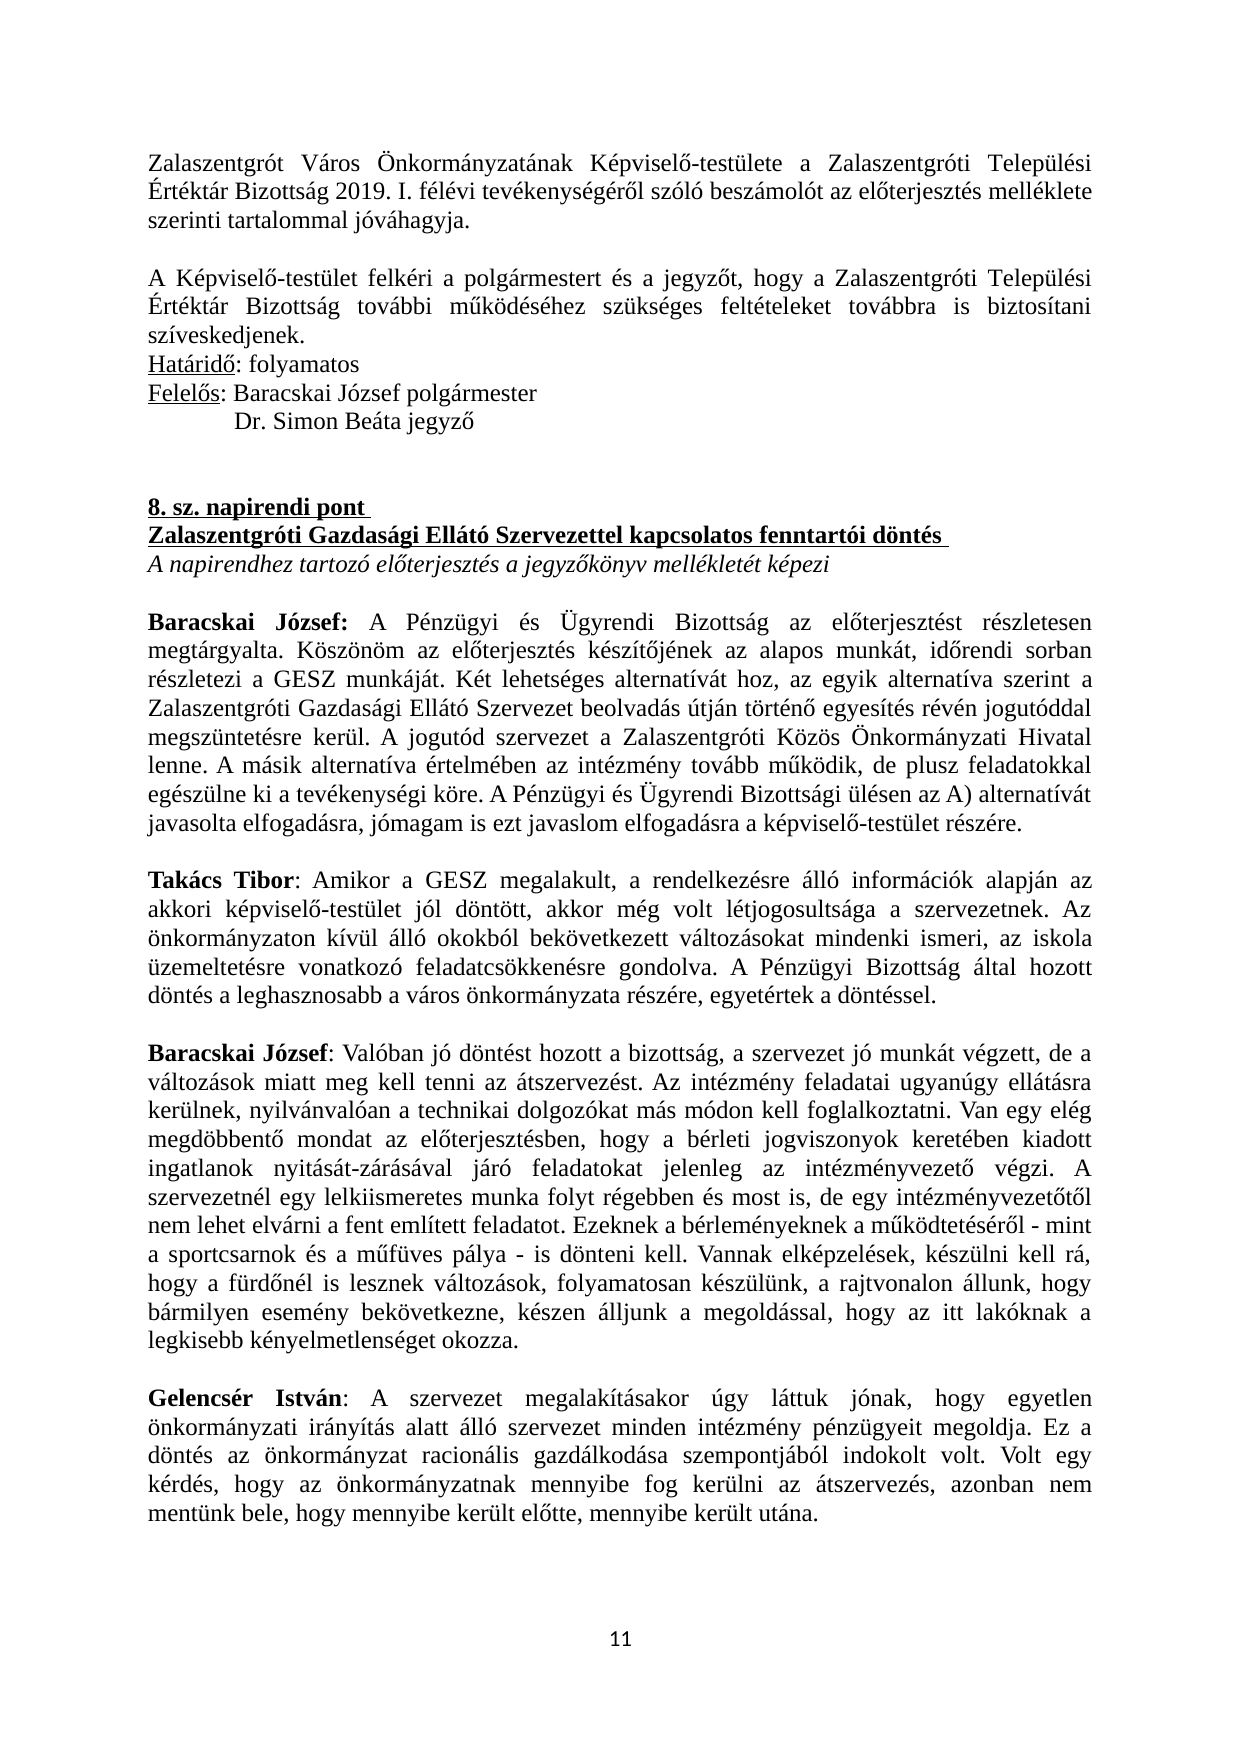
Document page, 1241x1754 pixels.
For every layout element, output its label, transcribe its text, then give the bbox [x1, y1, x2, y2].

text Baracskai József: Valóban jó döntést hozott a bizottság, a szervezet jó munkát végzett, de a változások miatt meg kell tenni az átszervezést. Az intézmény feladatai ugyanúgy ellátásra kerülnek, nyilvánvalóan a technikai dolgozókat más módon kell foglalkoztatni. Van egy elég megdöbbentő mondat az előterjesztésben, hogy a bérleti jogviszonyok keretében kiadott ingatlanok nyitását-zárásával járó feladatokat jelenleg az intézményvezető végzi. A szervezetnél egy lelkiismeretes munka folyt régebben és most is, de egy intézményvezetőtől nem lehet elvárni a fent említett feladatot. Ezeknek a bérleményeknek a működtetéséről - mint a sportcsarnok és a műfüves pálya - is dönteni kell. Vannak elképzelések, készülni kell rá, hogy a fürdőnél is lesznek változások, folyamatosan készülünk, a rajtvonalon állunk, hogy bármilyen esemény bekövetkezne, készen álljunk a megoldással, hogy az itt lakóknak a legkisebb kényelmetlenséget okozza. [148, 1038, 1093, 1354]
text Zalaszentgrót Város Önkormányzatának Képviselő-testülete a Zalaszentgróti Települési Értéktár Bizottság 2019. I. félévi tevékenységéről szóló beszámolót az előterjesztés melléklete szerinti tartalommal jóváhagyja. [148, 148, 1093, 234]
text Felelős: Baracskai József polgármester [148, 378, 1093, 406]
text A napirendhez tartozó előterjesztés a jegyzőkönyv mellékletét képezi [148, 549, 1093, 578]
text Zalaszentgróti Gazdasági Ellátó Szervezettel kapcsolatos fenntartói döntés [148, 521, 1093, 549]
text Takács Tibor: Amikor a GESZ megalakult, a rendelkezésre álló információk alapján az akkori képviselő-testület jól döntött, akkor még volt létjogosultsága a szervezetnek. Az önkormányzaton kívül álló okokból bekövetkezett változásokat mindenki ismeri, az iskola üzemeltetésre vonatkozó feladatcsökkenésre gondolva. A Pénzügyi Bizottság által hozott döntés a leghasznosabb a város önkormányzata részére, egyetértek a döntéssel. [148, 866, 1093, 1009]
text A Képviselő-testület felkéri a polgármestert és a jegyzőt, hogy a Zalaszentgróti Települési Értéktár Bizottság további működéséhez szükséges feltételeket továbbra is biztosítani szíveskedjenek. [148, 263, 1093, 349]
text 8. sz. napirendi pont [148, 492, 1093, 521]
text Dr. Simon Beáta jegyző [148, 406, 1093, 435]
text Határidő: folyamatos [148, 349, 1093, 378]
text Gelencsér István: A szervezet megalakításakor úgy láttuk jónak, hogy egyetlen önkormányzati irányítás alatt álló szervezet minden intézmény pénzügyeit megoldja. Ez a döntés az önkormányzat racionális gazdálkodása szempontjából indokolt volt. Volt egy kérdés, hogy az önkormányzatnak mennyibe fog kerülni az átszervezés, azonban nem mentünk bele, hogy mennyibe került előtte, mennyibe került utána. [148, 1383, 1093, 1527]
text Baracskai József: A Pénzügyi és Ügyrendi Bizottság az előterjesztést részletesen megtárgyalta. Köszönöm az előterjesztés készítőjének az alapos munkát, időrendi sorban részletezi a GESZ munkáját. Két lehetséges alternatívát hoz, az egyik alternatíva szerint a Zalaszentgróti Gazdasági Ellátó Szervezet beolvadás útján történő egyesítés révén jogutóddal megszüntetésre kerül. A jogutód szervezet a Zalaszentgróti Közös Önkormányzati Hivatal lenne. A másik alternatíva értelmében az intézmény tovább működik, de plusz feladatokkal egészülne ki a tevékenységi köre. A Pénzügyi és Ügyrendi Bizottsági ülésen az A) alternatívát javasolta elfogadásra, jómagam is ezt javaslom elfogadásra a képviselő-testület részére. [148, 607, 1093, 837]
